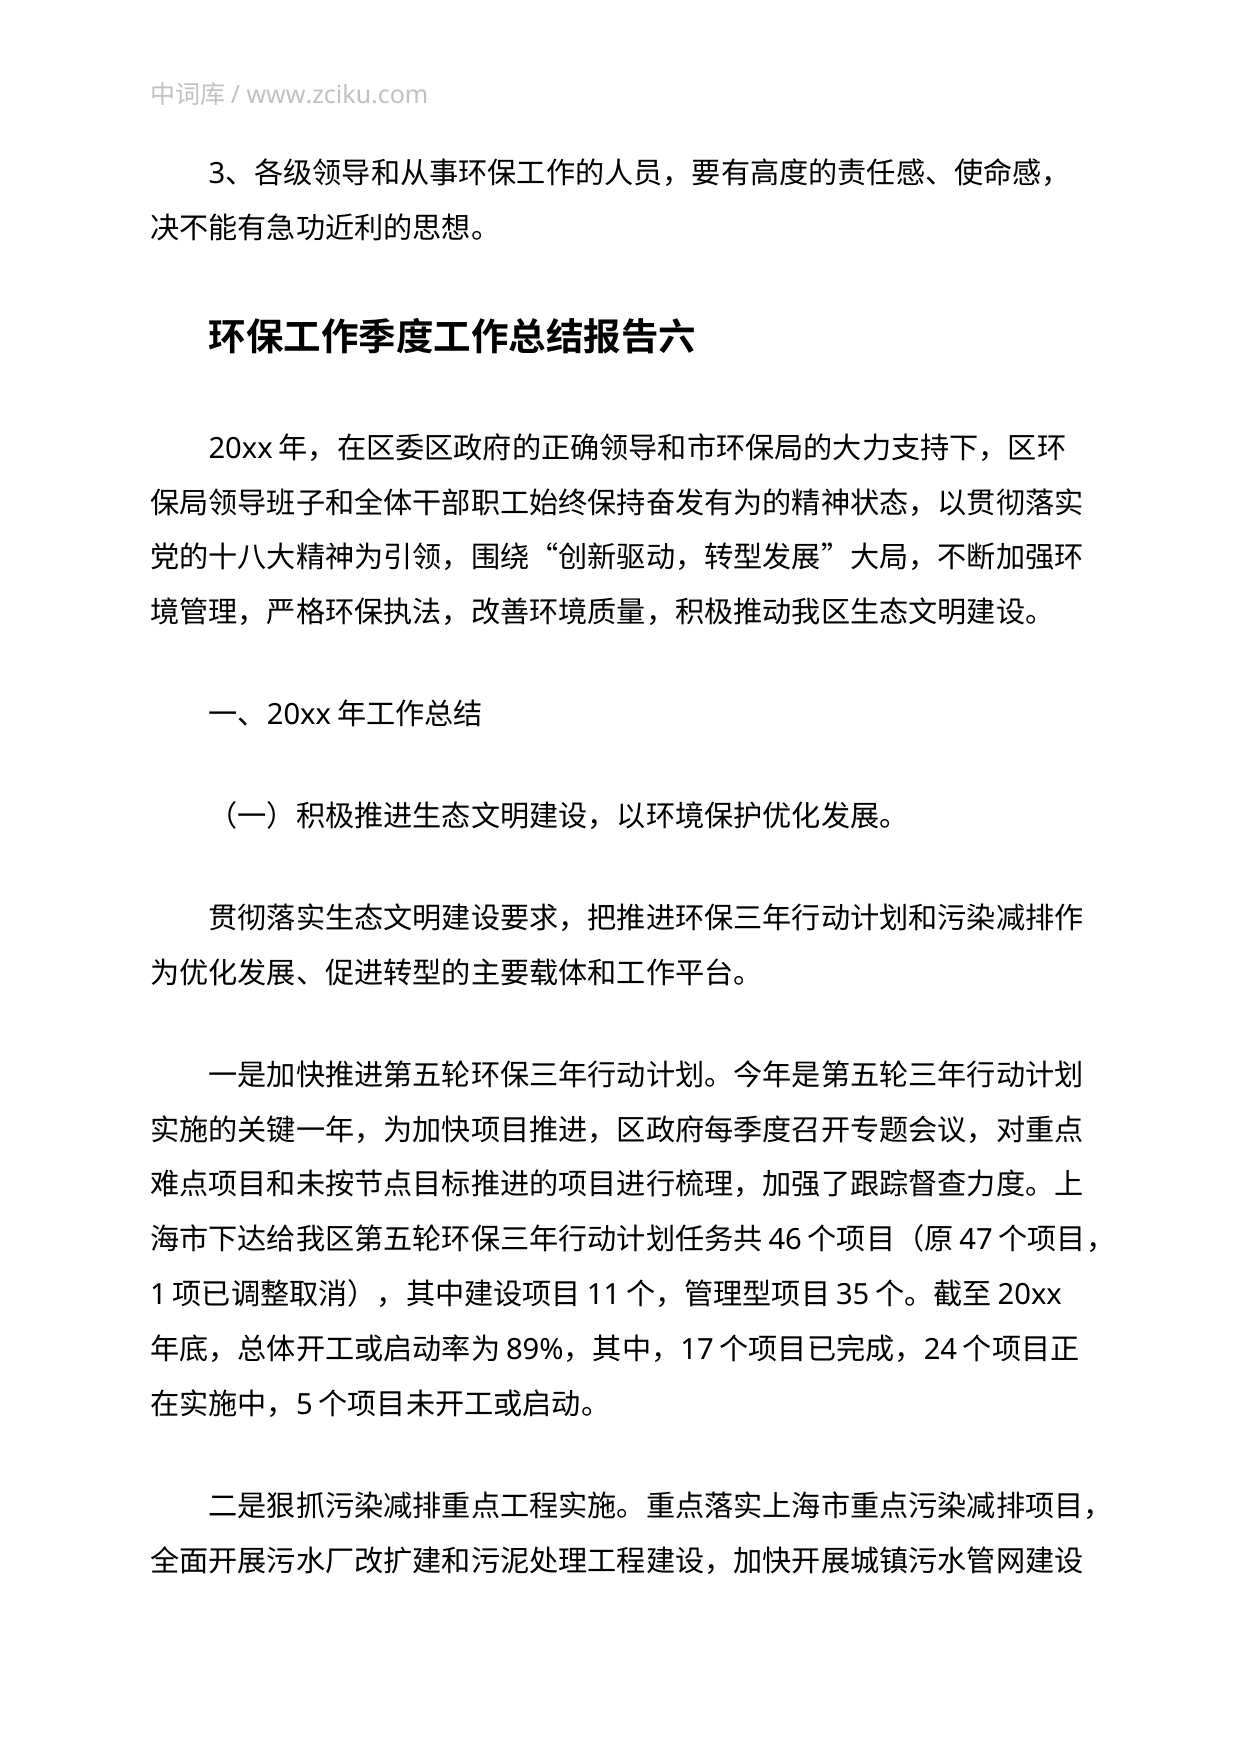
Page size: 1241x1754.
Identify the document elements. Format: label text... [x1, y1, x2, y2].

text 20xx年，在区委区政府的正确领导和市环保局的大力支持下，区环保局领导班子和全体干部职工始终保持奋发有为的精神状态，以贯彻落实党的十八大精神为引领，围绕“创新驱动，转型发展”大局，不断加强环境管理，严格环保执法，改善环境质量，积极推动我区生态文明建设。 [150, 424, 1090, 631]
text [150, 1483, 1090, 1580]
text 环保工作季度工作总结报告六 [150, 307, 1090, 361]
text 贯彻落实生态文明建设要求，把推进环保三年行动计划和污染减排作为优化发展、促进转型的主要载体和工作平台。 [150, 894, 1090, 992]
text 一、20xx年工作总结 [150, 691, 1090, 733]
text 3、各级领导和从事环保工作的人员，要有高度的责任感、使命感，决不能有急功近利的思想。 [150, 150, 1090, 247]
text 一是加快推进第五轮环保三年行动计划。今年是第五轮三年行动计划实施的关键一年，为加快项目推进，区政府每季度召开专题会议，对重点难点项目和未按节点目标推进的项目进行梳理，加强了跟踪督查力度。上海市下达给我区第五轮环保三年行动计划任务共46个项目（原47个项目，1项已调整取消），其中建设项目11个，管理型项目35个。截至20xx年底，总体开工或启动率为89%，其中，17个项目已完成，24个项目正在实施中，5个项目未开工或启动。 [150, 1051, 1090, 1423]
text （一）积极推进生态文明建设，以环境保护优化发展。 [150, 793, 1090, 835]
